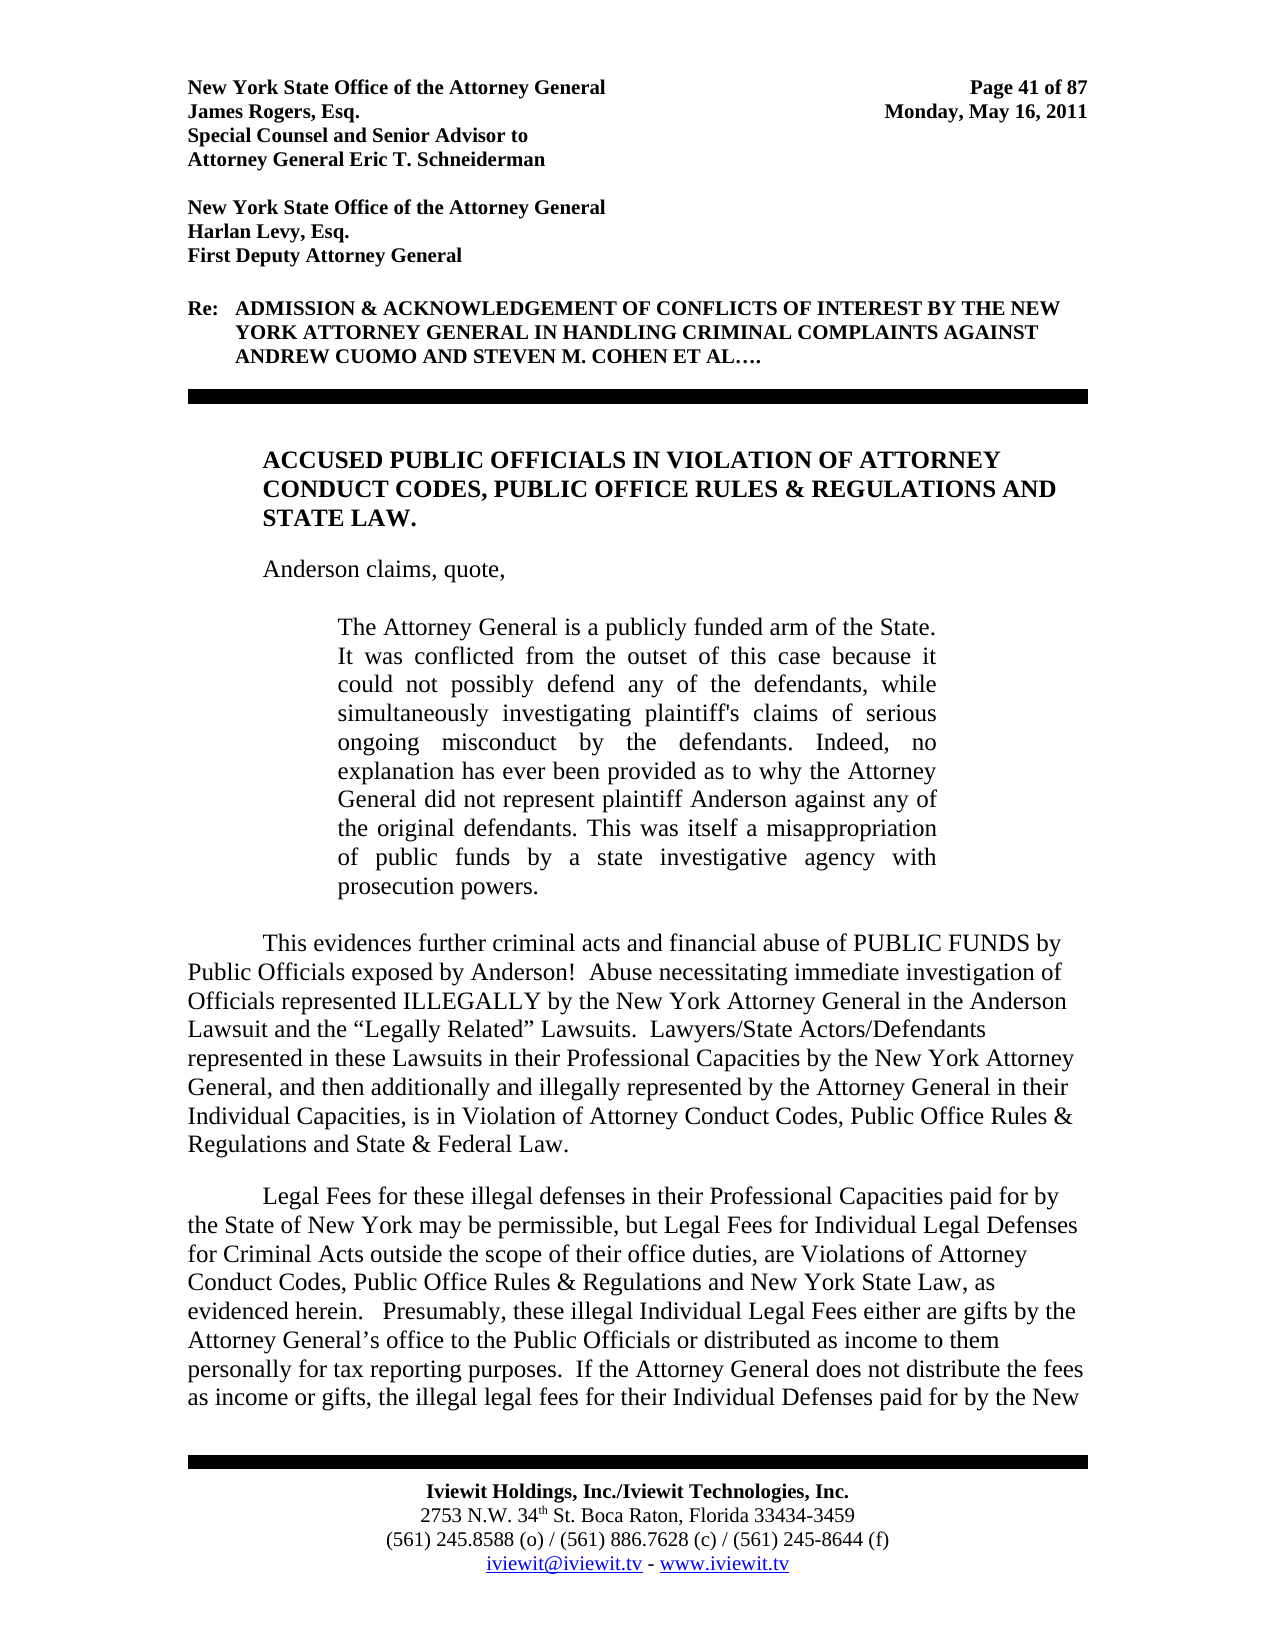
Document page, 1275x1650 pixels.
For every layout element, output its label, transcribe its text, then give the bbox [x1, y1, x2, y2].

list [187, 445, 1087, 532]
text This evidences further criminal acts and financial abuse of PUBLIC FUNDS by Public Officials exposed by Anderson! Abuse necessitating immediate investigation of Officials represented ILLEGALLY by the New York Attorney General in the Anderson Lawsuit and the “Legally Related” Lawsuits. Lawyers/State Actors/Defendants represented in these Lawsuits in their Professional Capacities by the New York Attorney General, and then additionally and illegally represented by the Attorney General in their Individual Capacities, is in Violation of Attorney Conduct Codes, Public Office Rules & Regulations and State & Federal Law. [187, 928, 1087, 1158]
text The Attorney General is a publicly funded arm of the State. It was conflicted from the outset of this case because it could not possibly defend any of the defendants, while simultaneously investigating plaintiff's claims of serious ongoing misconduct by the defendants. Indeed, no explanation has ever been provided as to why the Attorney General did not represent plaintiff Anderson against any of the original defendants. This was itself a misappropriation of public funds by a state investigative agency with prosecution powers. [337, 612, 937, 899]
text Anderson claims, quote, [187, 554, 1087, 583]
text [187, 1181, 1087, 1411]
